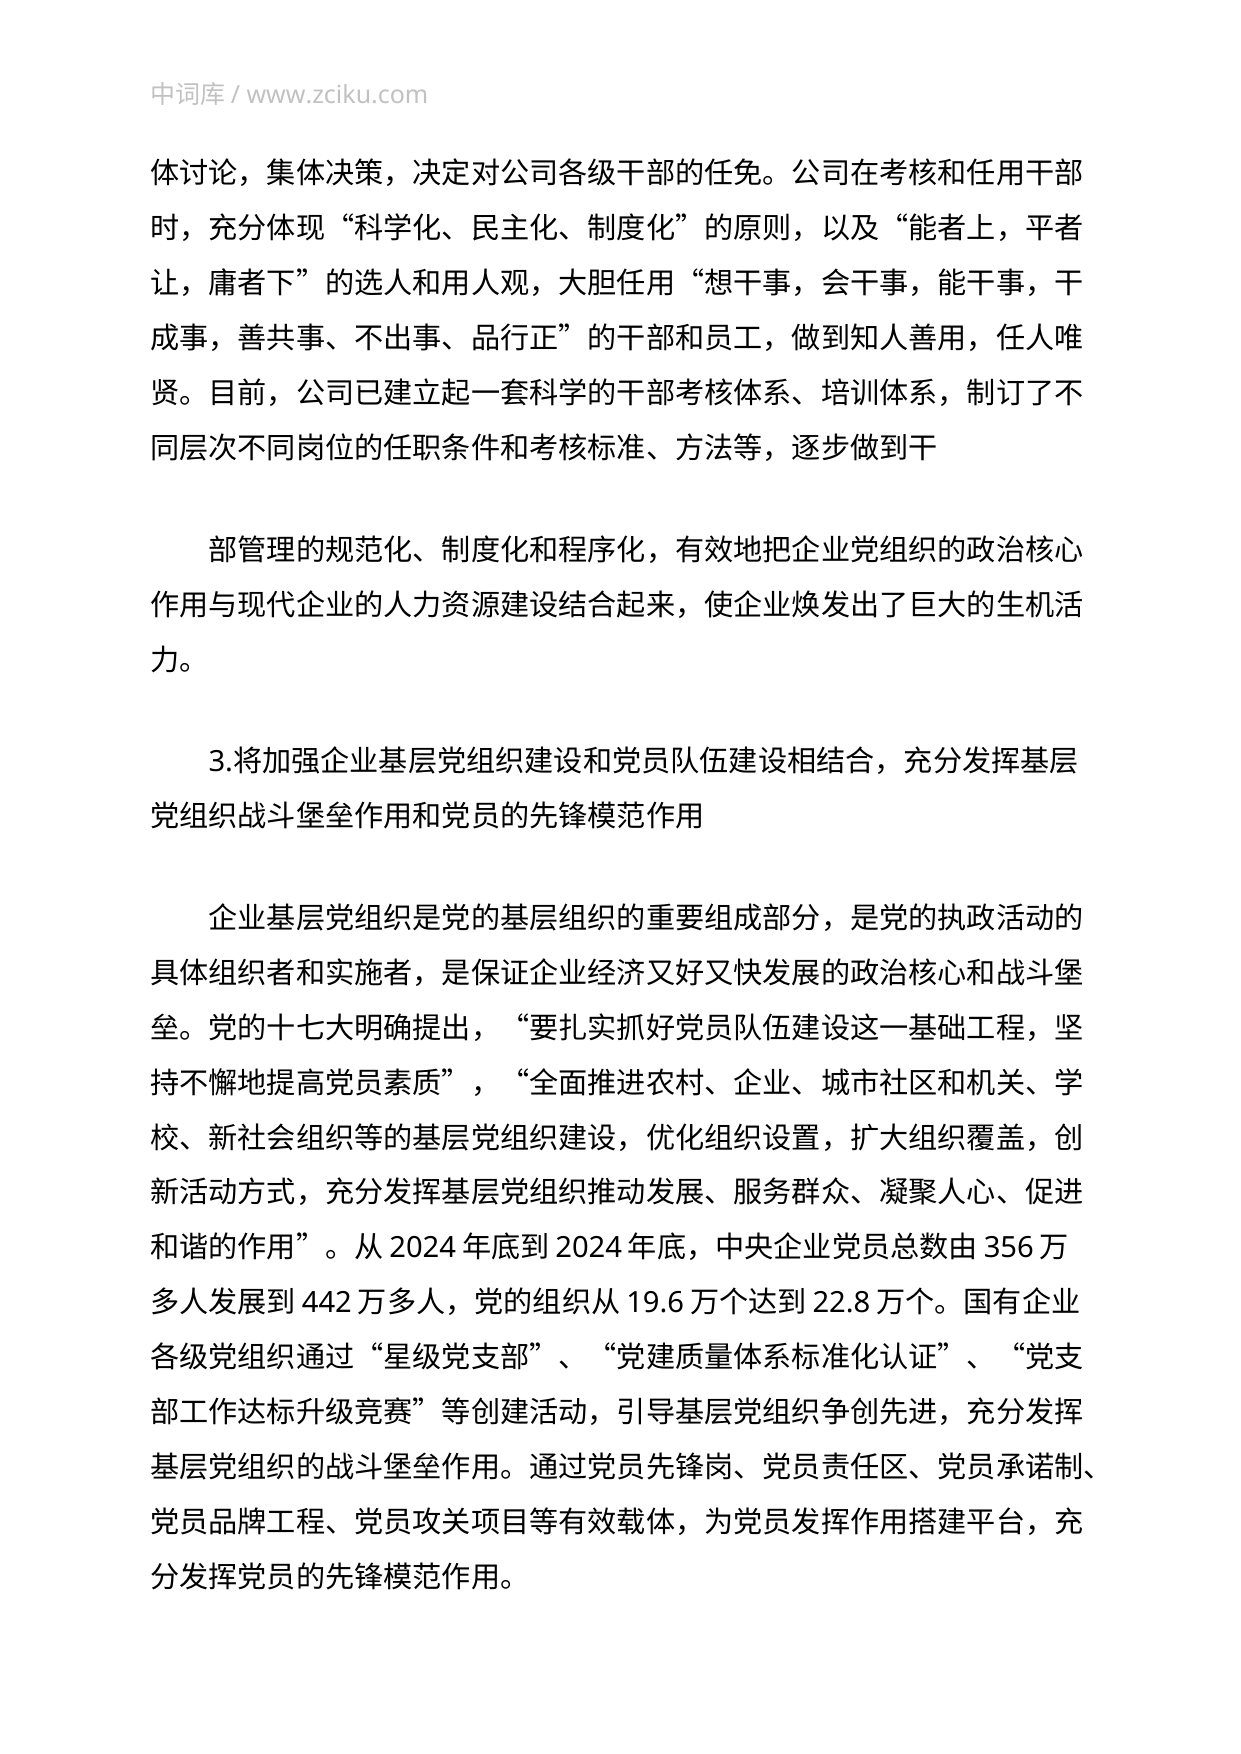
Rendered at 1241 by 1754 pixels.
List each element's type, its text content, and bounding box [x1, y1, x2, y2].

text 3.将加强企业基层党组织建设和党员队伍建设相结合，充分发挥基层党组织战斗堡垒作用和党员的先锋模范作用 [150, 738, 1090, 835]
text 企业基层党组织是党的基层组织的重要组成部分，是党的执政活动的具体组织者和实施者，是保证企业经济又好又快发展的政治核心和战斗堡垒。党的十七大明确提出，“要扎实抓好党员队伍建设这一基础工程，坚持不懈地提高党员素质”，“全面推进农村、企业、城市社区和机关、学校、新社会组织等的基层党组织建设，优化组织设置，扩大组织覆盖，创新活动方式，充分发挥基层党组织推动发展、服务群众、凝聚人心、促进和谐的作用”。从2024年底到2024年底，中央企业党员总数由356万多人发展到442万多人，党的组织从19.6万个达到22.8万个。国有企业各级党组织通过“星级党支部”、“党建质量体系标准化认证”、“党支部工作达标升级竞赛”等创建活动，引导基层党组织争创先进，充分发挥基层党组织的战斗堡垒作用。通过党员先锋岗、党员责任区、党员承诺制、党员品牌工程、党员攻关项目等有效载体，为党员发挥作用搭建平台，充分发挥党员的先锋模范作用。 [150, 894, 1090, 1596]
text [150, 150, 1090, 467]
text 部管理的规范化、制度化和程序化，有效地把企业党组织的政治核心作用与现代企业的人力资源建设结合起来，使企业焕发出了巨大的生机活力。 [150, 526, 1090, 678]
